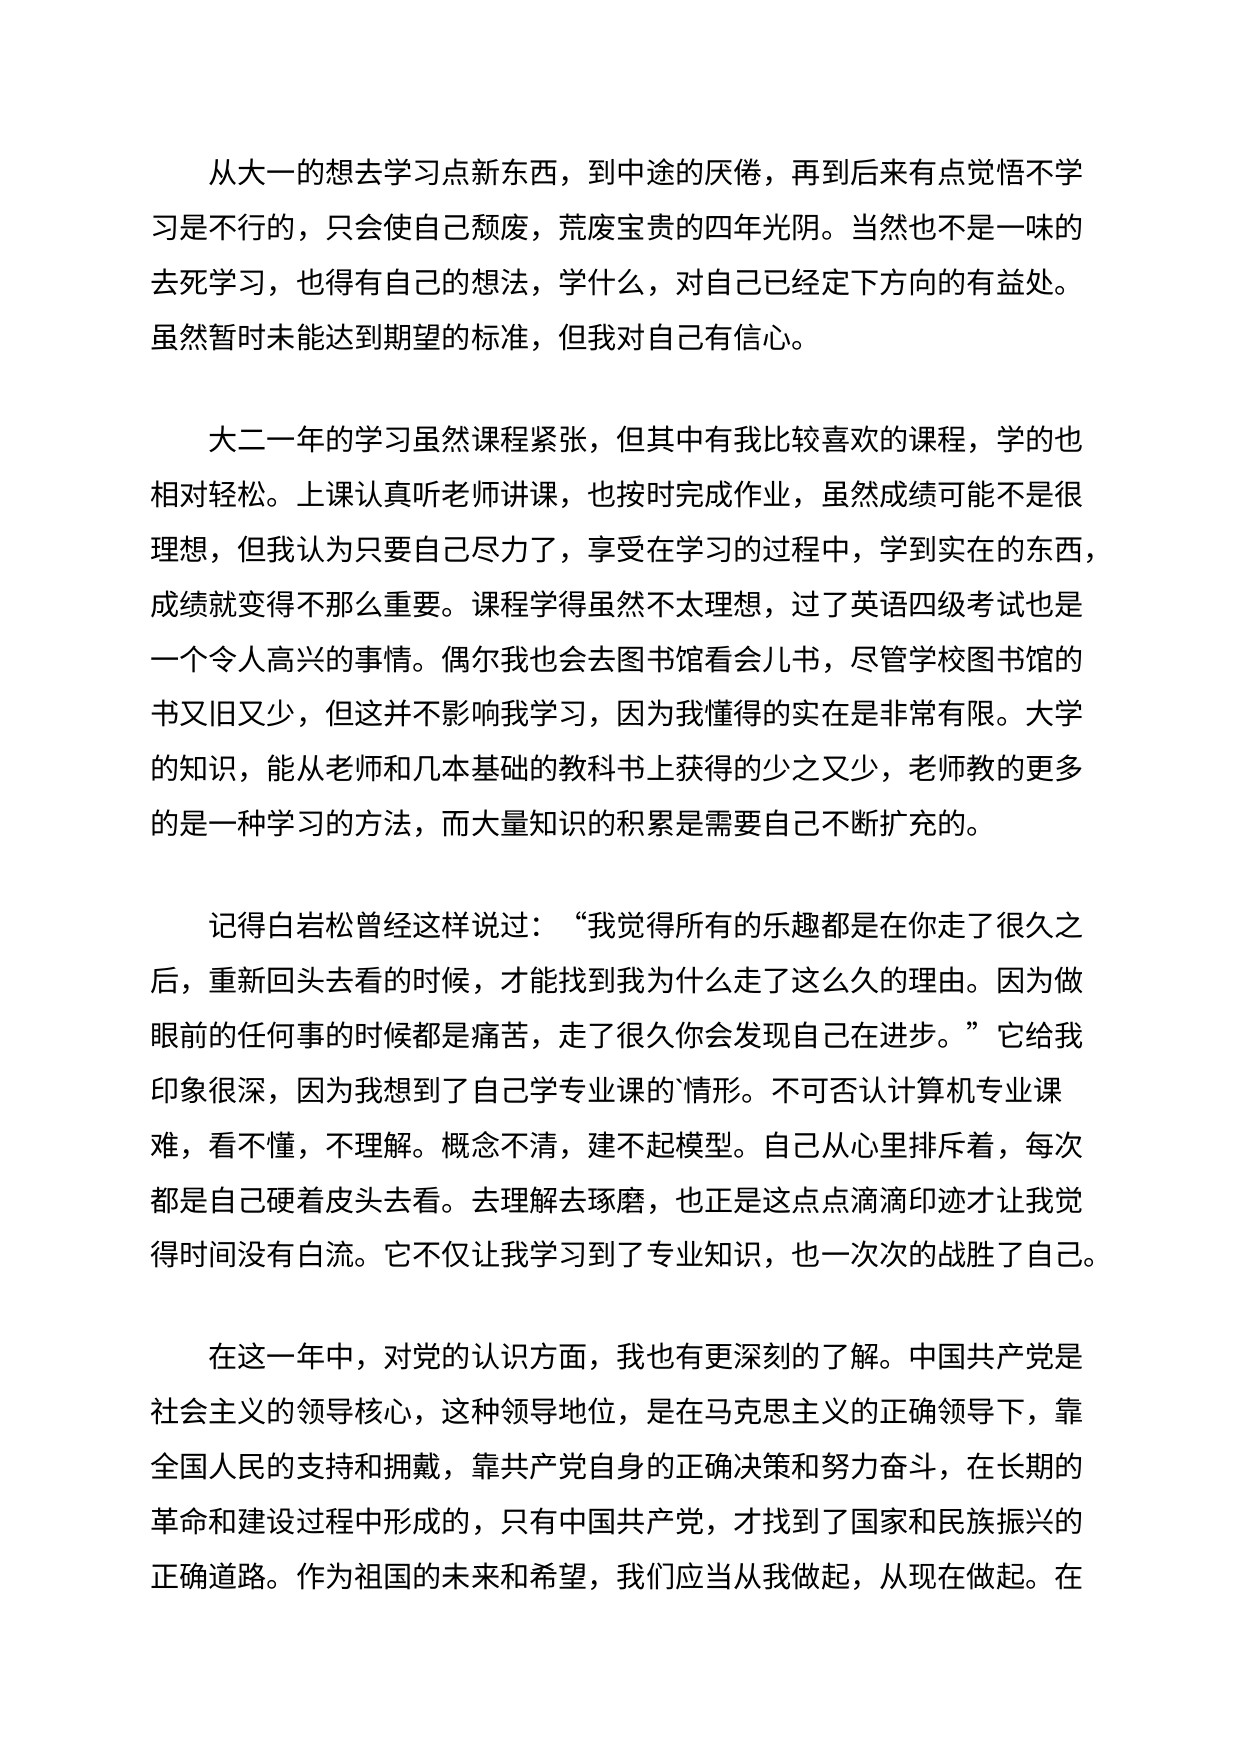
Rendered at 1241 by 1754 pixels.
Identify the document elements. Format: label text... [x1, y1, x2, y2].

text 从大一的想去学习点新东西，到中途的厌倦，再到后来有点觉悟不学习是不行的，只会使自己颓废，荒废宝贵的四年光阴。当然也不是一味的去死学习，也得有自己的想法，学什么，对自己已经定下方向的有益处。虽然暂时未能达到期望的标准，但我对自己有信心。 [150, 150, 1090, 357]
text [150, 1334, 1090, 1596]
text 大二一年的学习虽然课程紧张，但其中有我比较喜欢的课程，学的也相对轻松。上课认真听老师讲课，也按时完成作业，虽然成绩可能不是很理想，但我认为只要自己尽力了，享受在学习的过程中，学到实在的东西，成绩就变得不那么重要。课程学得虽然不太理想，过了英语四级考试也是一个令人高兴的事情。偶尔我也会去图书馆看会儿书，尽管学校图书馆的书又旧又少，但这并不影响我学习，因为我懂得的实在是非常有限。大学的知识，能从老师和几本基础的教科书上获得的少之又少，老师教的更多的是一种学习的方法，而大量知识的积累是需要自己不断扩充的。 [150, 416, 1090, 843]
text 记得白岩松曾经这样说过：“我觉得所有的乐趣都是在你走了很久之后，重新回头去看的时候，才能找到我为什么走了这么久的理由。因为做眼前的任何事的时候都是痛苦，走了很久你会发现自己在进步。”它给我印象很深，因为我想到了自己学专业课的`情形。不可否认计算机专业课难，看不懂，不理解。概念不清，建不起模型。自己从心里排斥着，每次都是自己硬着皮头去看。去理解去琢磨，也正是这点点滴滴印迹才让我觉得时间没有白流。它不仅让我学习到了专业知识，也一次次的战胜了自己。 [150, 902, 1090, 1274]
